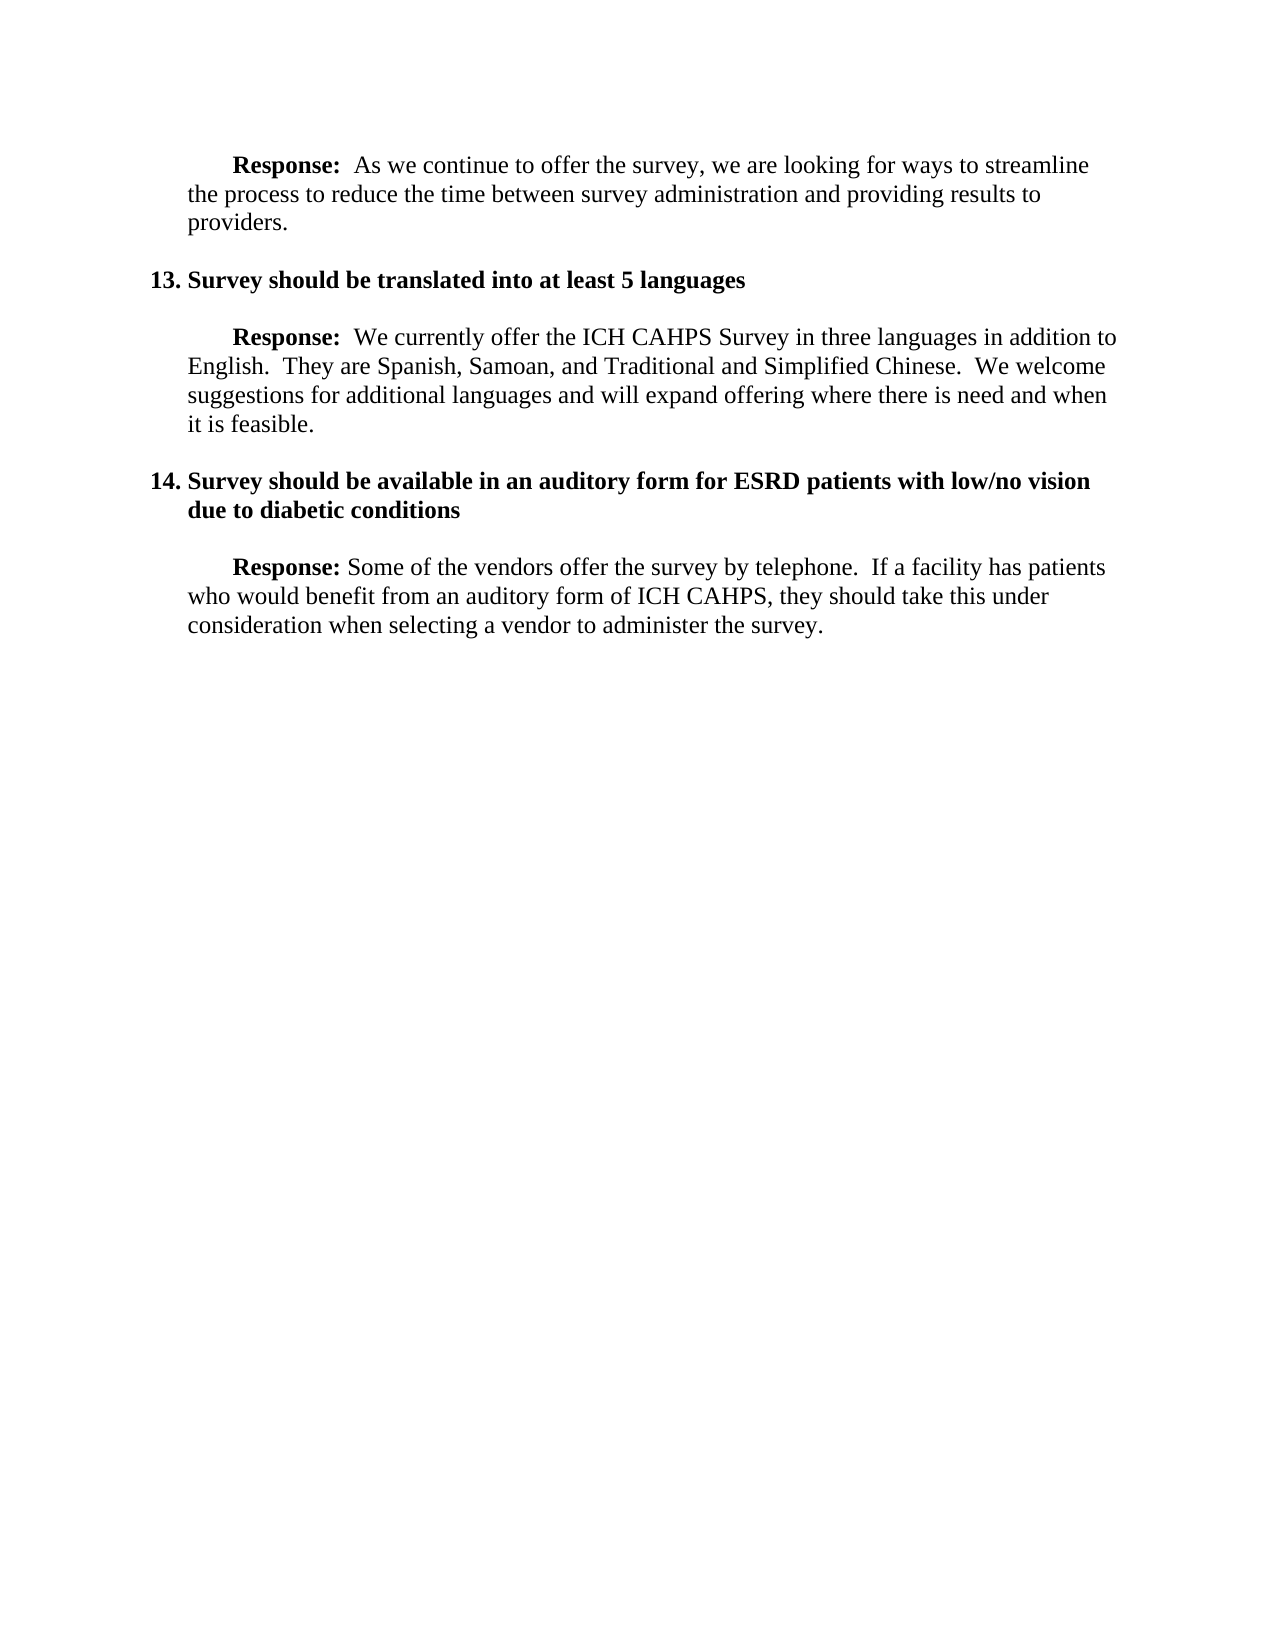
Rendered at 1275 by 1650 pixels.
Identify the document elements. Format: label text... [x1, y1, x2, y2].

text Response: As we continue to offer the survey, we are looking for ways to streamline the process to reduce the time between survey administration and providing results to providers. [187, 150, 1125, 236]
list Survey should be translated into at least 5 languages [150, 265, 1125, 294]
list Survey should be available in an auditory form for ESRD patients with low/no vision due to diabetic conditions [150, 466, 1125, 524]
text Response: We currently offer the ICH CAHPS Survey in three languages in addition to English. They are Spanish, Samoan, and Traditional and Simplified Chinese. We welcome suggestions for additional languages and will expand offering where there is need and when it is feasible. [187, 322, 1125, 437]
text Response: Some of the vendors offer the survey by telephone. If a facility has patients who would benefit from an auditory form of ICH CAHPS, they should take this under consideration when selecting a vendor to administer the survey. [187, 552, 1125, 639]
